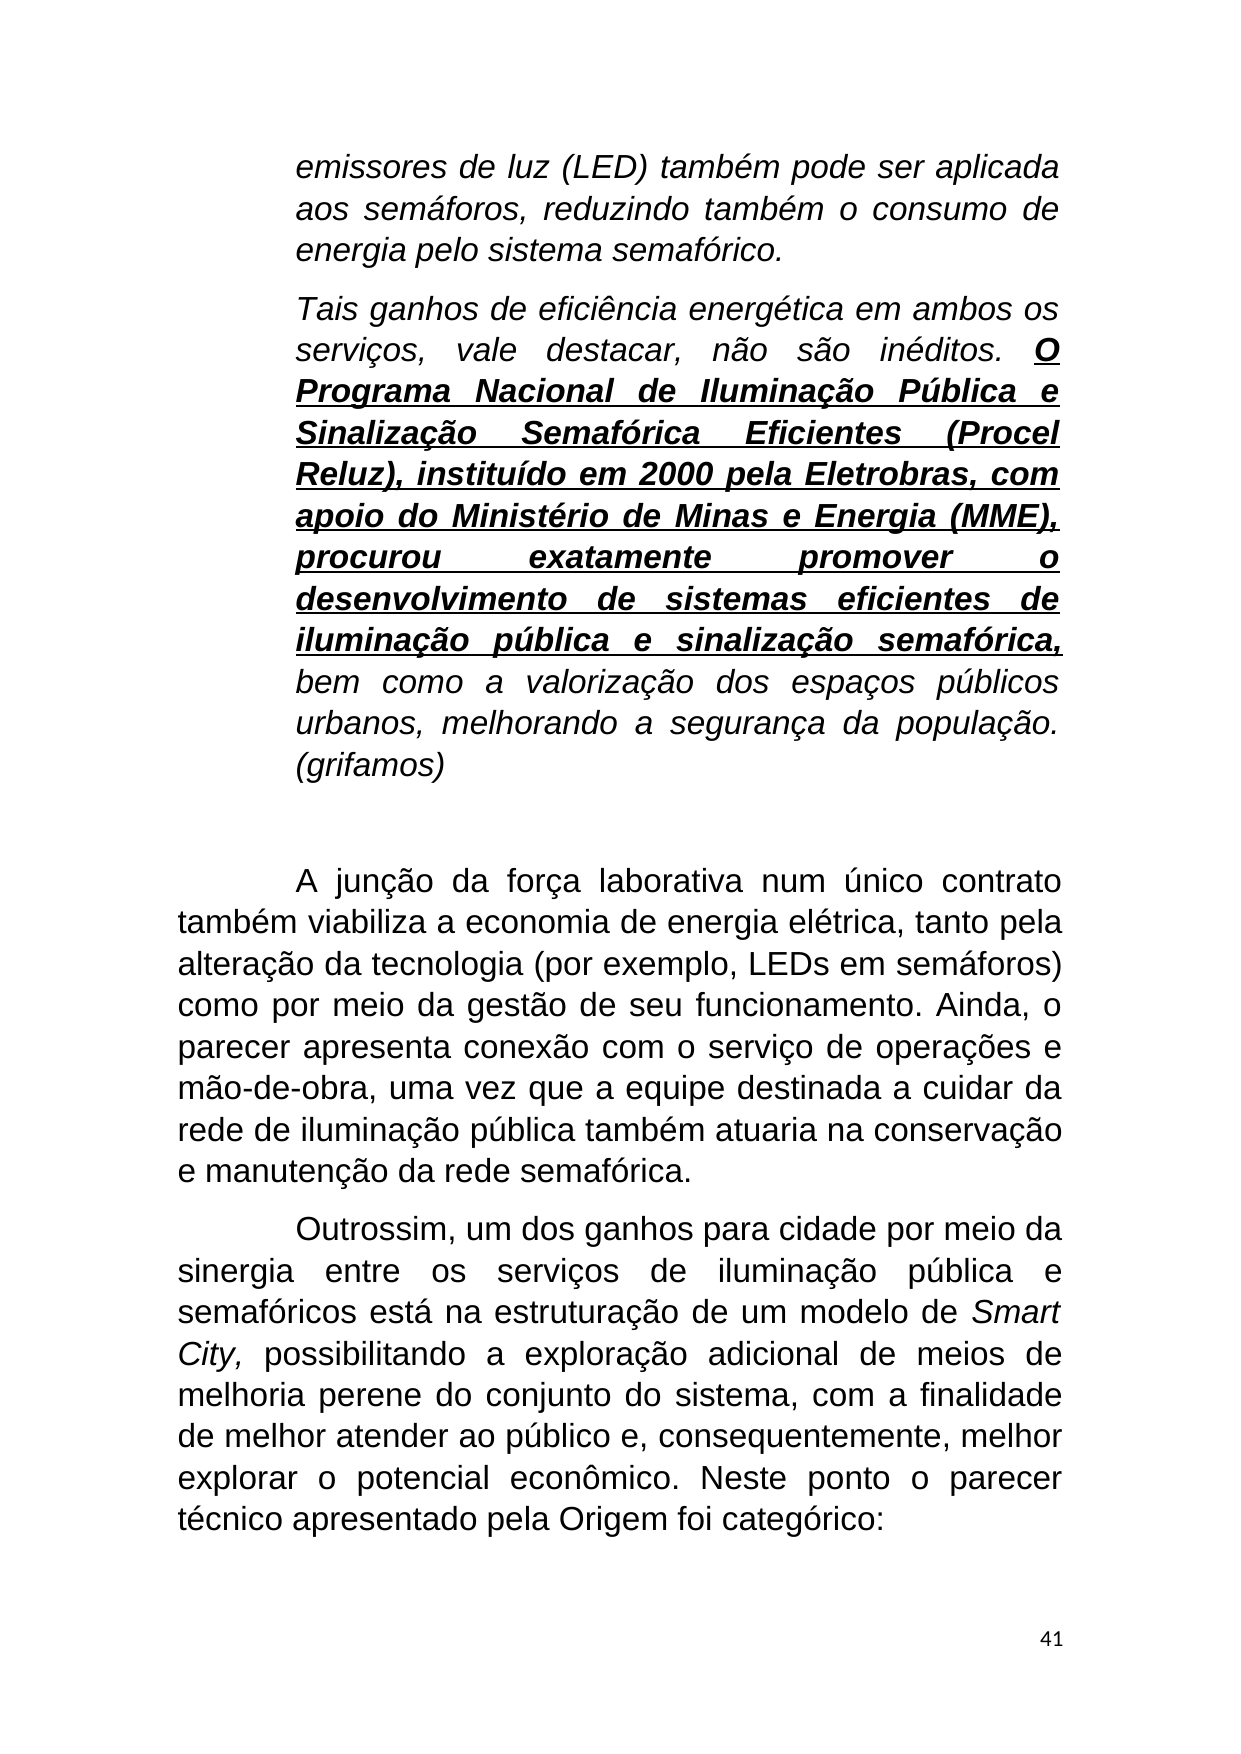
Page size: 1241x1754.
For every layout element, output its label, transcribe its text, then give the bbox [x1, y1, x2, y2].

text Tais ganhos de eficiência energética em ambos os serviços, vale destacar, não são inéditos. O Programa Nacional de Iluminação Pública e Sinalização Semafórica Eficientes (Procel Reluz), instituído em 2000 pela Eletrobras, com apoio do Ministério de Minas e Energia (MME), procurou exatamente promover o desenvolvimento de sistemas eficientes de iluminação pública e sinalização semafórica, bem como a valorização dos espaços públicos urbanos, melhorando a segurança da população. (grifamos) [295, 289, 1063, 654]
text A junção da força laborativa num único contrato também viabiliza a economia de energia elétrica, tanto pela alteração da tecnologia (por exemplo, LEDs em semáforos) como por meio da gestão de seu funcionamento. Ainda, o parecer apresenta conexão com o serviço de operações e mão-de-obra, uma vez que a equipe destinada a cuidar da rede de iluminação pública também atuaria na conservação e manutenção da rede semafórica. [177, 861, 1063, 1189]
text Tais ganhos de eficiência energética em ambos os serviços, vale destacar, não são inéditos. O Programa Nacional de Iluminação Pública e Sinalização Semafórica Eficientes (Procel Reluz), instituído em 2000 pela Eletrobras, com apoio do Ministério de Minas e Energia (MME), procurou exatamente promover o desenvolvimento de sistemas eficientes de iluminação pública e sinalização semafórica, bem como a valorização dos espaços públicos urbanos, melhorando a segurança da população. (grifamos) [295, 655, 1063, 783]
text Outrossim, um dos ganhos para cidade por meio da sinergia entre os serviços de iluminação pública e semafóricos está na estruturação de um modelo de Smart City, possibilitando a exploração adicional de meios de melhoria perene do conjunto do sistema, com a finalidade de melhor atender ao público e, consequentemente, melhor explorar o potencial econômico. Neste ponto o parecer técnico apresentado pela Origem foi categórico: [177, 1209, 1063, 1538]
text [295, 148, 1063, 269]
